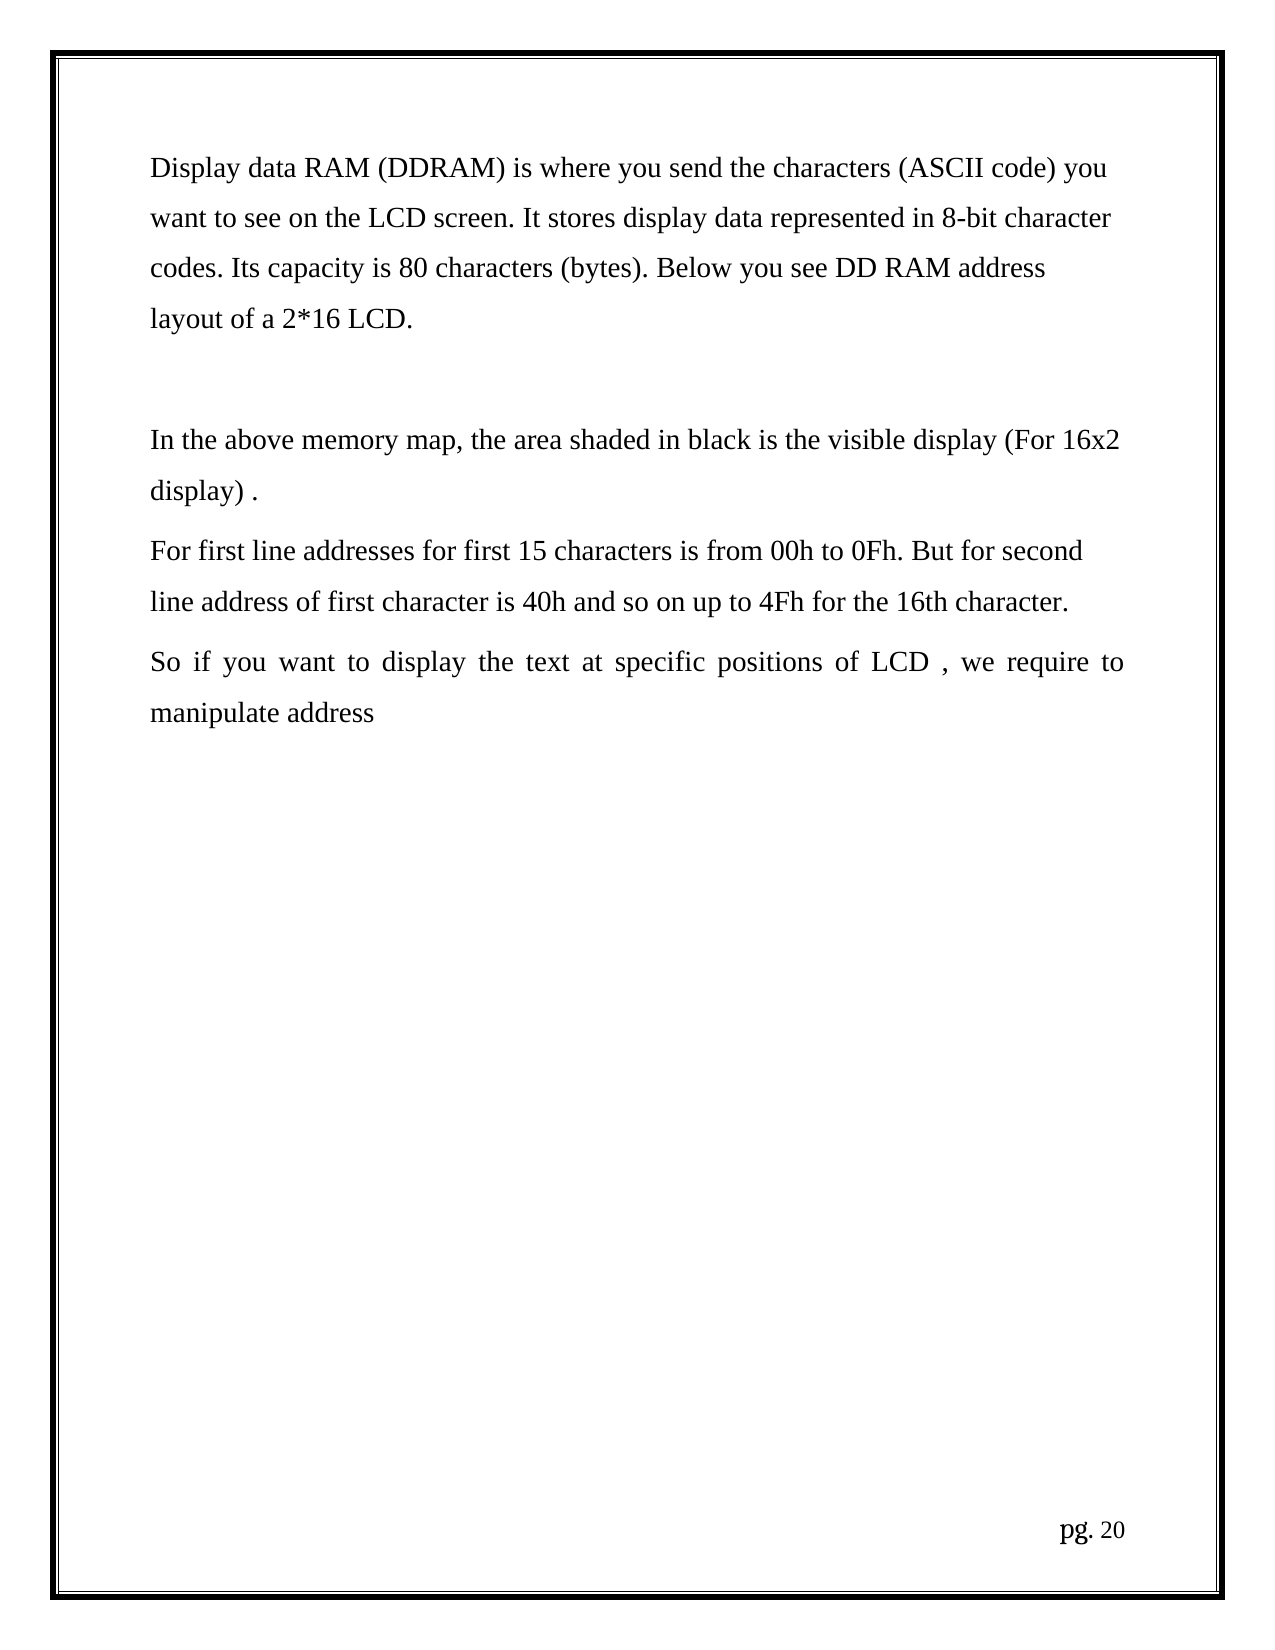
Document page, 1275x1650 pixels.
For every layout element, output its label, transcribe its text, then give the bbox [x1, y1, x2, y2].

text For first line addresses for first 15 characters is from 00h to 0Fh. But for second line address of first character is 40h and so on up to 4Fh for the 16th character. [150, 533, 1125, 617]
text Display data RAM (DDRAM) is where you send the characters (ASCII code) you want to see on the LCD screen. It stores display data represented in 8-bit character codes. Its capacity is 80 characters (bytes). Below you see DD RAM address layout of a 2*16 LCD. [150, 150, 1125, 334]
text So if you want to display the text at specific positions of LCD , we require to manipulate address [150, 644, 1125, 728]
text In the above memory map, the area shaded in black is the visible display (For 16x2 display) . [150, 422, 1125, 506]
